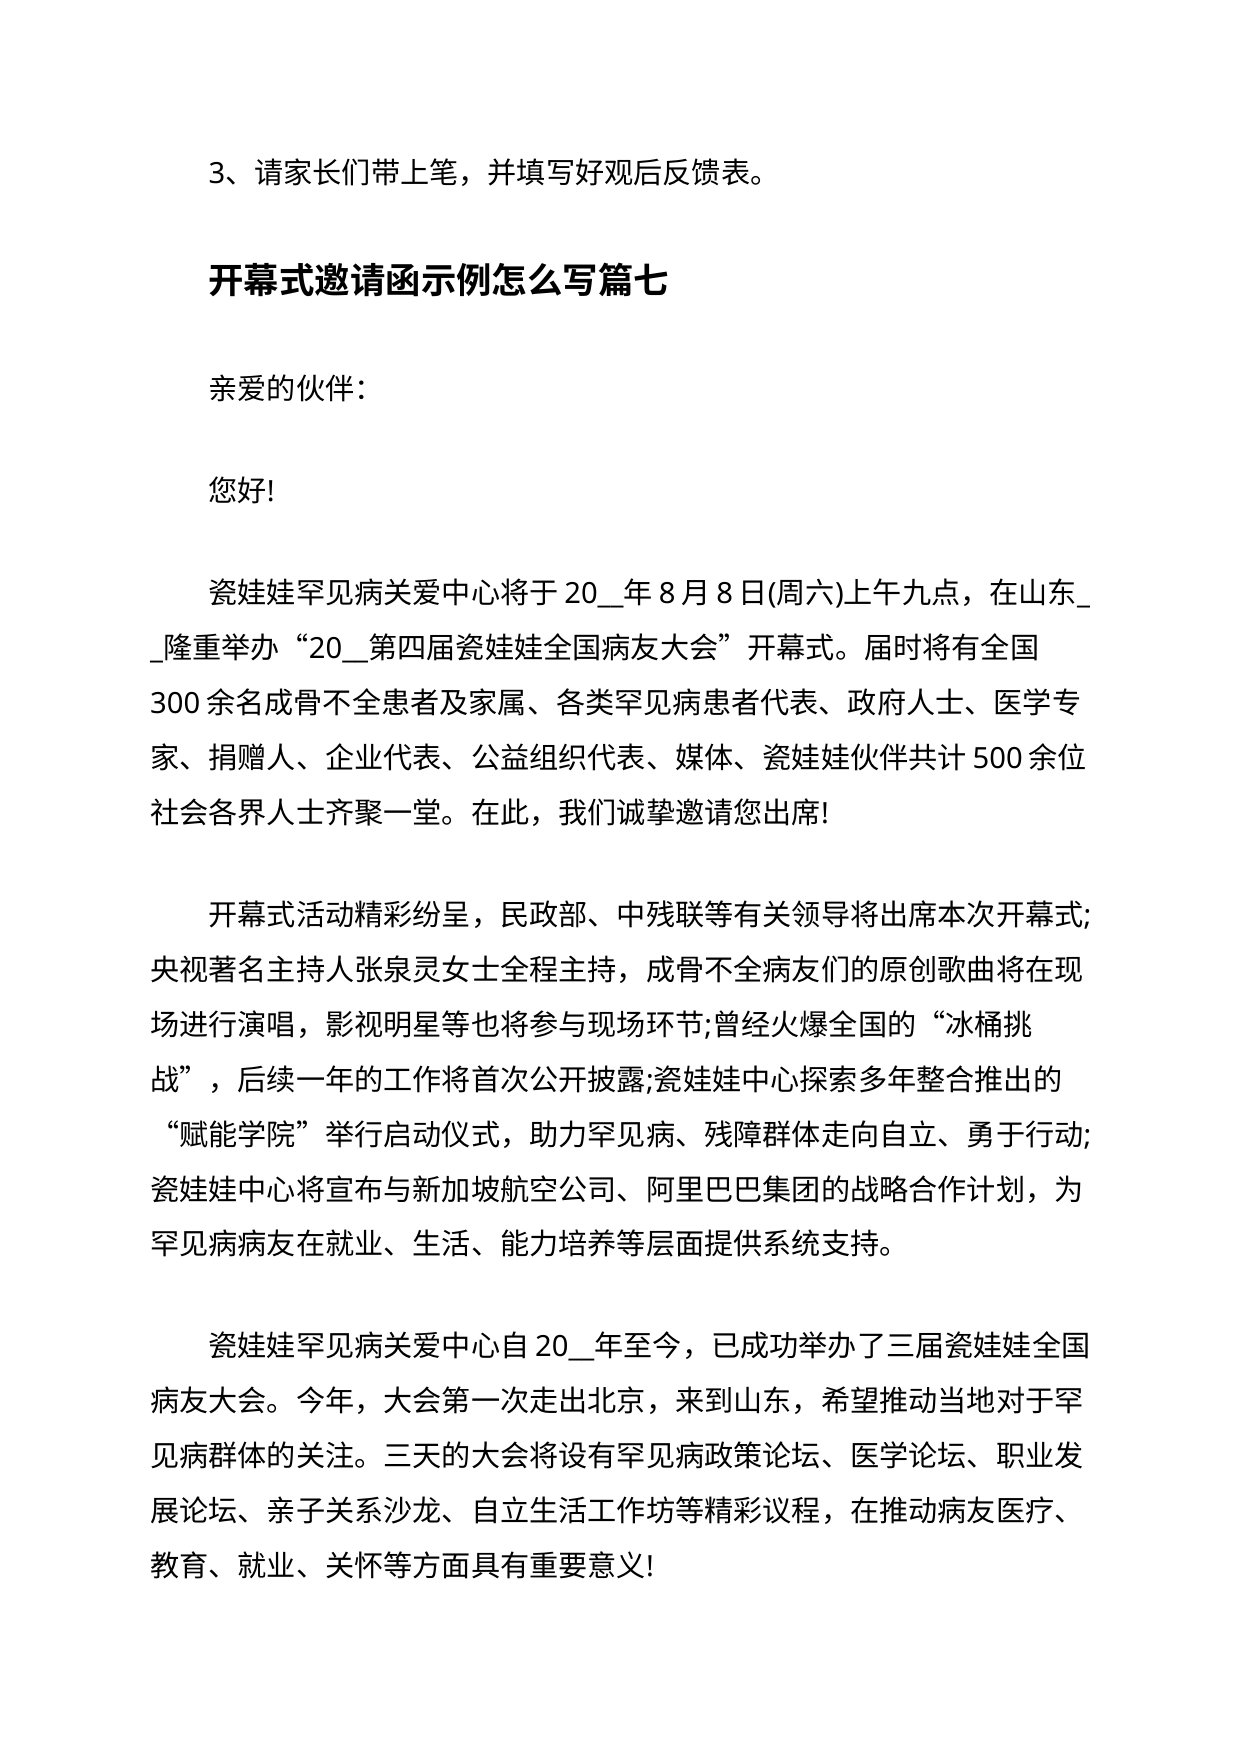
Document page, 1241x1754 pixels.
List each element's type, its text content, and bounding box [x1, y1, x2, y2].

text 瓷娃娃罕见病关爱中心自20__年至今，已成功举办了三届瓷娃娃全国病友大会。今年，大会第一次走出北京，来到山东，希望推动当地对于罕见病群体的关注。三天的大会将设有罕见病政策论坛、医学论坛、职业发展论坛、亲子关系沙龙、自立生活工作坊等精彩议程，在推动病友医疗、教育、就业、关怀等方面具有重要意义! [150, 1323, 1090, 1585]
text 开幕式活动精彩纷呈，民政部、中残联等有关领导将出席本次开幕式;央视著名主持人张泉灵女士全程主持，成骨不全病友们的原创歌曲将在现场进行演唱，影视明星等也将参与现场环节;曾经火爆全国的“冰桶挑战”，后续一年的工作将首次公开披露;瓷娃娃中心探索多年整合推出的“赋能学院”举行启动仪式，助力罕见病、残障群体走向自立、勇于行动;瓷娃娃中心将宣布与新加坡航空公司、阿里巴巴集团的战略合作计划，为罕见病病友在就业、生活、能力培养等层面提供系统支持。 [150, 891, 1090, 1263]
text 开幕式邀请函示例怎么写篇七 [150, 252, 1090, 303]
text 亲爱的伙伴： [150, 365, 1090, 408]
text 您好! [150, 467, 1090, 509]
text 瓷娃娃罕见病关爱中心将于20__年8月8日(周六)上午九点，在山东__隆重举办“20__第四届瓷娃娃全国病友大会”开幕式。届时将有全国300余名成骨不全患者及家属、各类罕见病患者代表、政府人士、医学专家、捐赠人、企业代表、公益组织代表、媒体、瓷娃娃伙伴共计500余位社会各界人士齐聚一堂。在此，我们诚挚邀请您出席! [150, 569, 1090, 832]
text 3、请家长们带上笔，并填写好观后反馈表。 [150, 150, 1090, 192]
